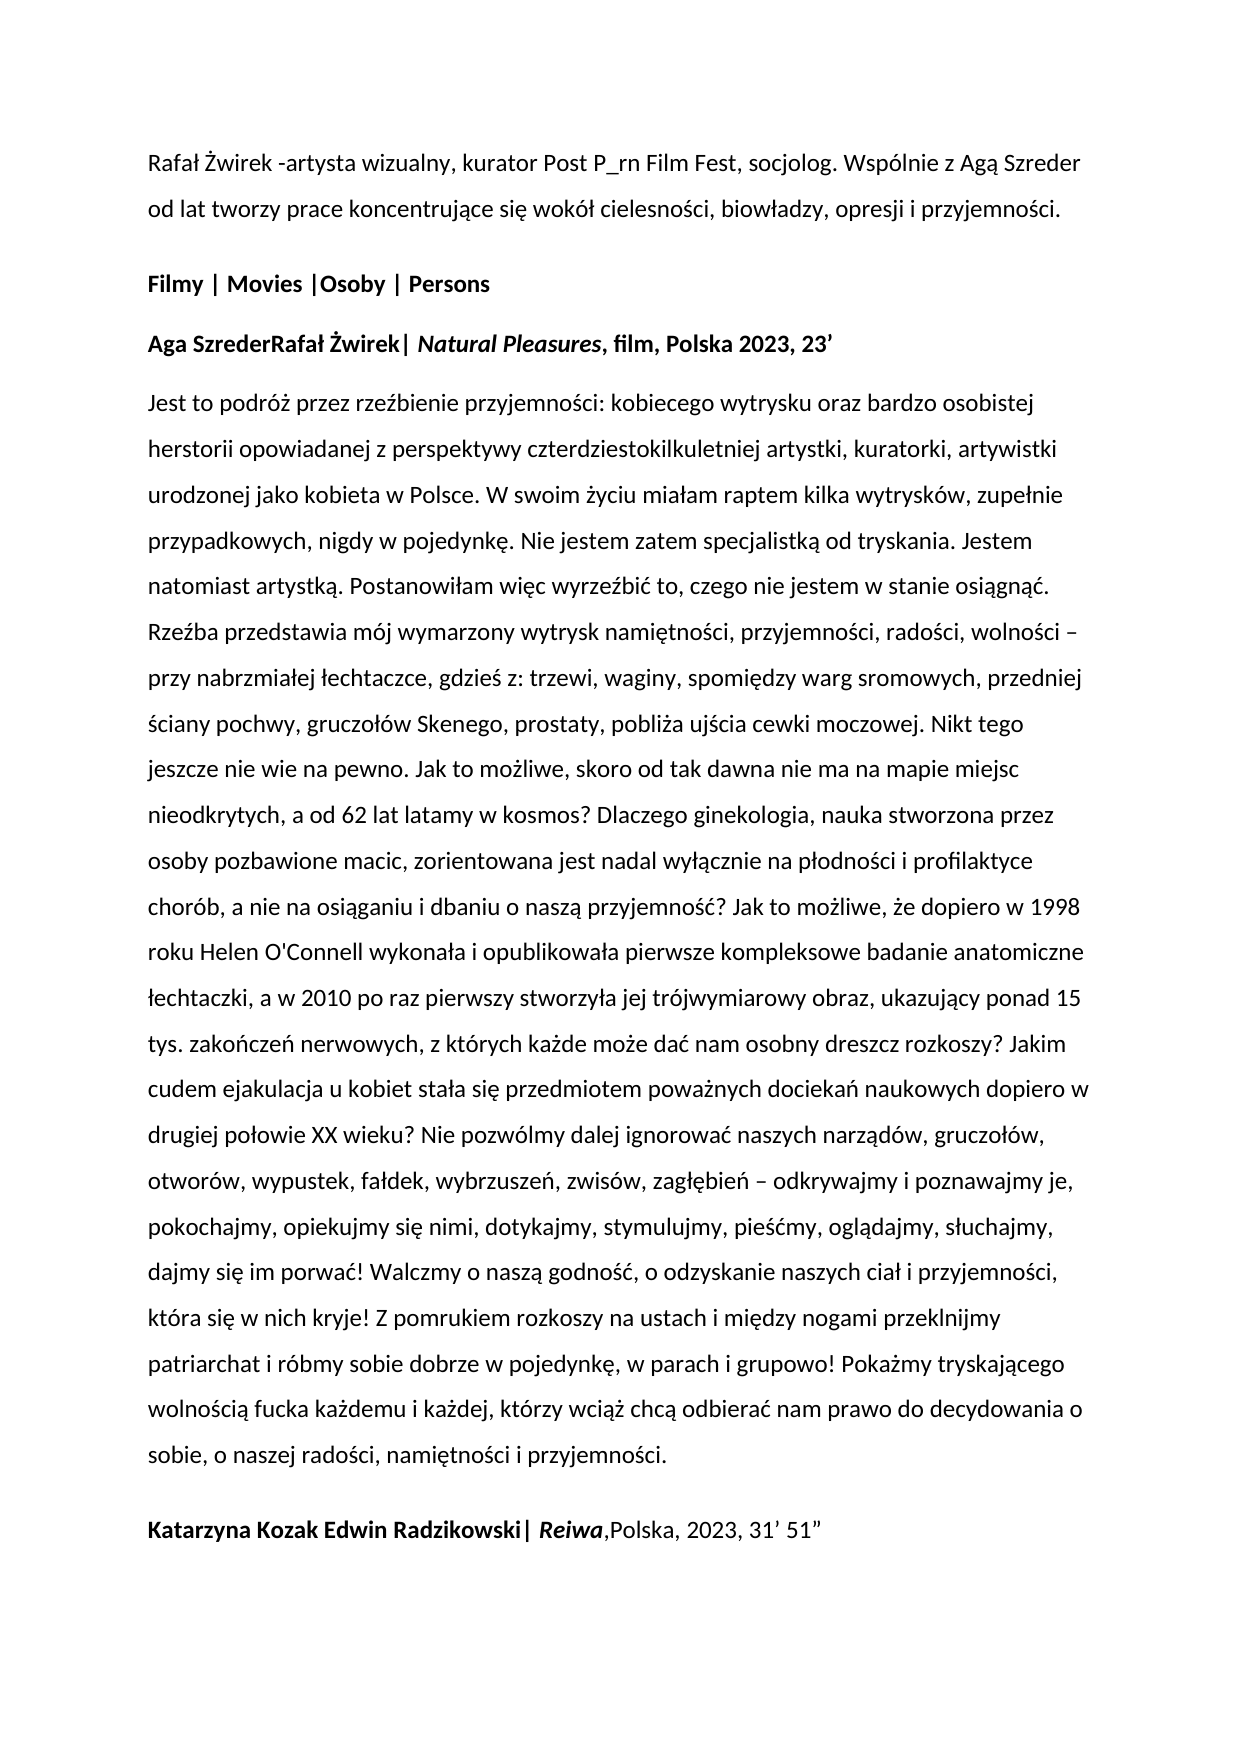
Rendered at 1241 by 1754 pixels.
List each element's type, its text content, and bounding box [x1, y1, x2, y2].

subtitle Katarzyna Kozak Edwin Radzikowski| Reiwa,Polska, 2023, 31’ 51” [148, 1514, 1093, 1545]
subtitle Filmy | Movies |Osoby | Persons [148, 268, 1093, 299]
text Jest to podróż przez rzeźbienie przyjemności: kobiecego wytrysku oraz bardzo osobistej herstorii opowiadanej z perspektywy czterdziestokilkuletniej artystki, kuratorki, artywistki urodzonej jako kobieta w Polsce. W swoim życiu miałam raptem kilka wytrysków, zupełnie przypadkowych, nigdy w pojedynkę. Nie jestem zatem specjalistką od tryskania. Jestem natomiast artystką. Postanowiłam więc wyrzeźbić to, czego nie jestem w stanie osiągnąć. Rzeźba przedstawia mój wymarzony wytrysk namiętności, przyjemności, radości, wolności – przy nabrzmiałej łechtaczce, gdzieś z: trzewi, waginy, spomiędzy warg sromowych, przedniej ściany pochwy, gruczołów Skenego, prostaty, pobliża ujścia cewki moczowej. Nikt tego jeszcze nie wie na pewno. Jak to możliwe, skoro od tak dawna nie ma na mapie miejsc nieodkrytych, a od 62 lat latamy w kosmos? Dlaczego ginekologia, nauka stworzona przez osoby pozbawione macic, zorientowana jest nadal wyłącznie na płodności i profilaktyce chorób, a nie na osiąganiu i dbaniu o naszą przyjemność? Jak to możliwe, że dopiero w 1998 roku Helen O'Connell wykonała i opublikowała pierwsze kompleksowe badanie anatomiczne łechtaczki, a w 2010 po raz pierwszy stworzyła jej trójwymiarowy obraz, ukazujący ponad 15 tys. zakończeń nerwowych, z których każde może dać nam osobny dreszcz rozkoszy? Jakim cudem ejakulacja u kobiet stała się przedmiotem poważnych dociekań naukowych dopiero w drugiej połowie XX wieku? Nie pozwólmy dalej ignorować naszych narządów, gruczołów, otworów, wypustek, fałdek, wybrzuszeń, zwisów, zagłębień – odkrywajmy i poznawajmy je, pokochajmy, opiekujmy się nimi, dotykajmy, stymulujmy, pieśćmy, oglądajmy, słuchajmy, dajmy się im porwać! Walczmy o naszą godność, o odzyskanie naszych ciał i przyjemności, która się w nich kryje! Z pomrukiem rozkoszy na ustach i między nogami przeklnijmy patriarchat i róbmy sobie dobrze w pojedynkę, w parach i grupowo! Pokażmy tryskającego wolnością fucka każdemu i każdej, którzy wciąż chcą odbierać nam prawo do decydowania o sobie, o naszej radości, namiętności i przyjemności. [148, 388, 1093, 1470]
text Rafał Żwirek -artysta wizualny, kurator Post P_rn Film Fest, socjolog. Wspólnie z Agą Szreder od lat tworzy prace koncentrujące się wokół cielesności, biowładzy, opresji i przyjemności. [148, 148, 1093, 224]
subtitle Aga SzrederRafał Żwirek| Natural Pleasures, film, Polska 2023, 23’ [148, 328, 1093, 358]
